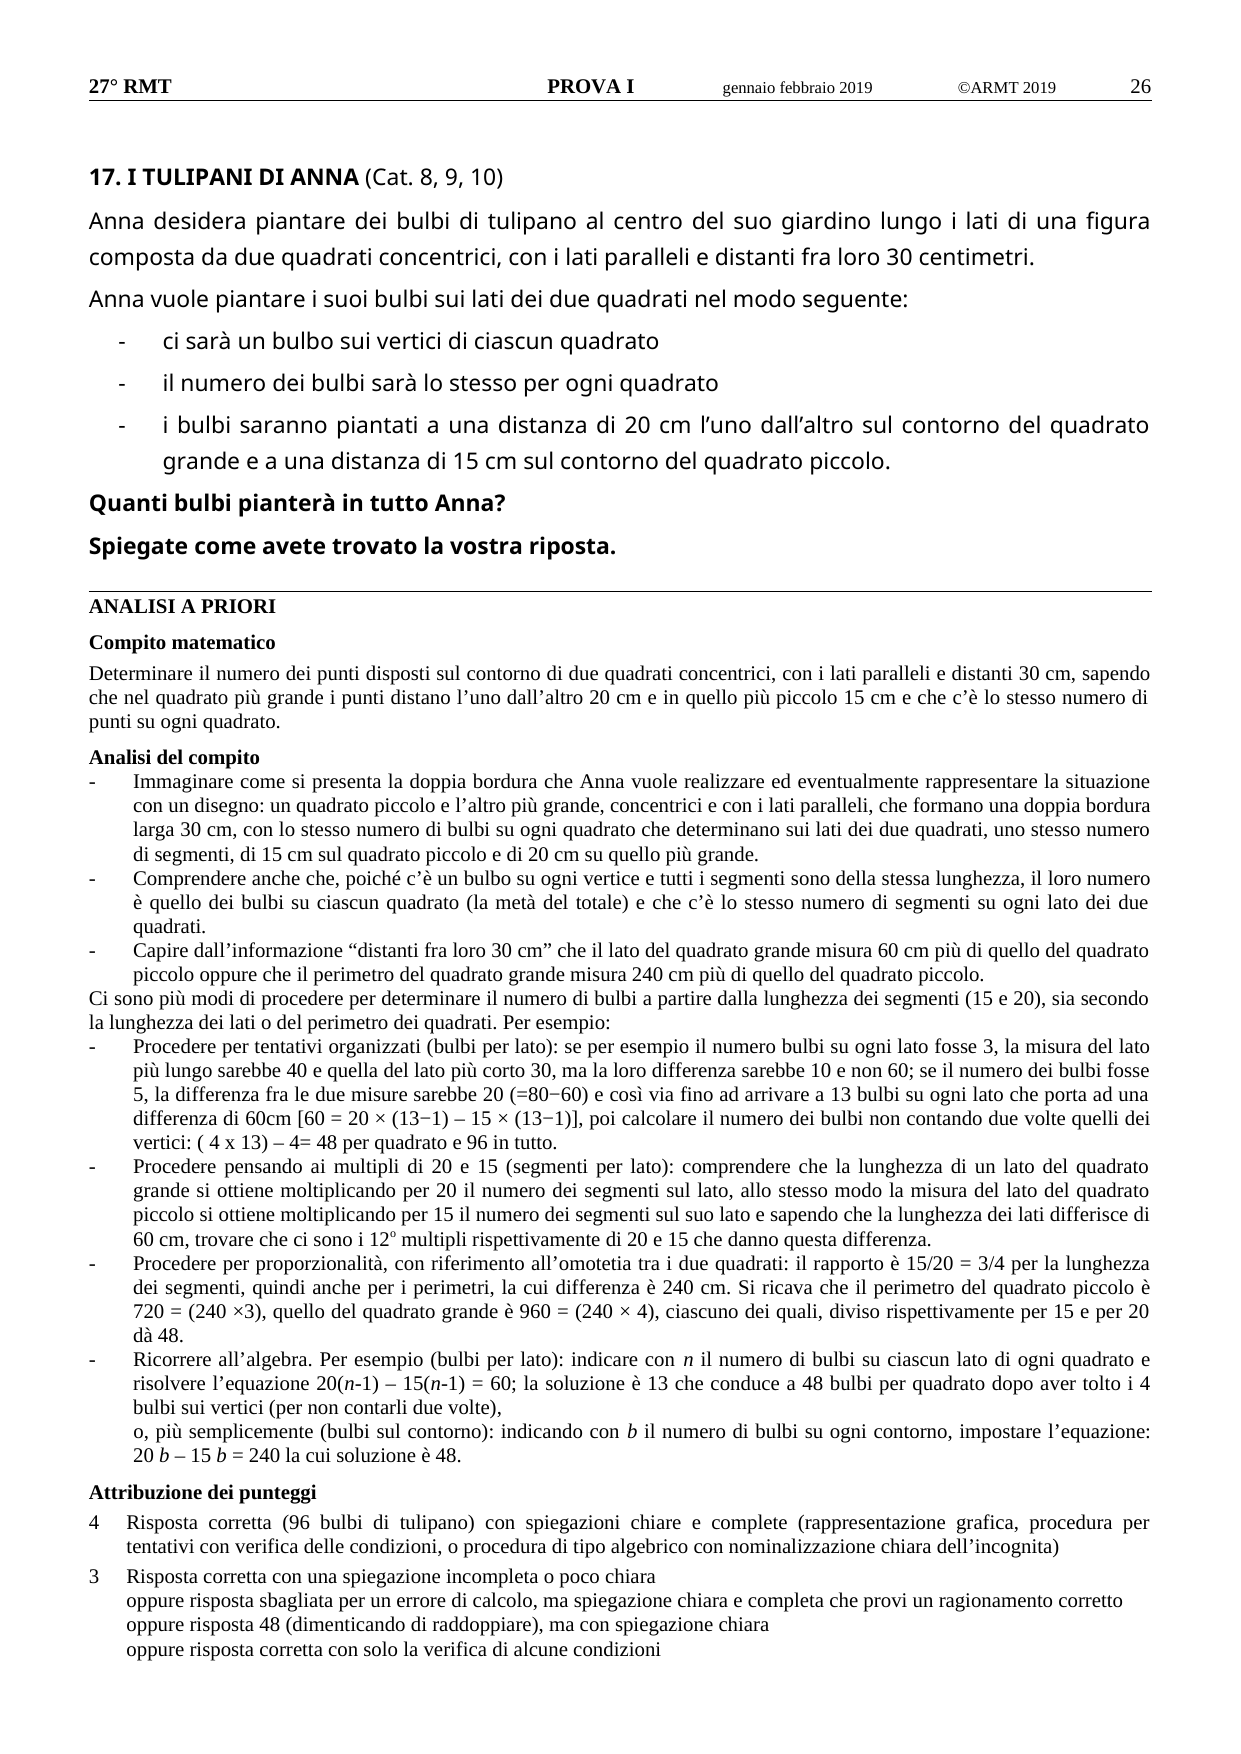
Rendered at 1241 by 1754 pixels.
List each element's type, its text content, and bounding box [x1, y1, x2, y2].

text oppure risposta 48 (dimenticando di raddoppiare), ma con spiegazione chiara [89, 1612, 1152, 1636]
text oppure risposta sbagliata per un errore di calcolo, ma spiegazione chiara e completa che provi un ragionamento corretto [89, 1588, 1152, 1612]
text Quanti bulbi pianterà in tutto Anna? [89, 487, 1152, 519]
text - Procedere per tentativi organizzati (bulbi per lato): se per esempio il numero bulbi su ogni lato fosse 3, la misura del lato più lungo sarebbe 40 e quella del lato più corto 30, ma la loro differenza sarebbe 10 e non 60; se il numero dei bulbi fosse 5, la differenza fra le due misure sarebbe 20 (=80−60) e così via fino ad arrivare a 13 bulbi su ogni lato che porta ad una differenza di 60cm [60 = 20 × (13−1) – 15 × (13−1)], poi calcolare il numero dei bulbi non contando due volte quelli dei vertici: ( 4 x 13) – 4= 48 per quadrato e 96 in tutto. [89, 1034, 1152, 1154]
text o, più semplicemente (bulbi sul contorno): indicando con b il numero di bulbi su ogni contorno, impostare l’equazione: 20 b – 15 b = 240 la cui soluzione è 48. [133, 1419, 1152, 1467]
text Anna vuole piantare i suoi bulbi sui lati dei due quadrati nel modo seguente: [89, 283, 1152, 314]
text ANALisi A PRIORI [89, 592, 1152, 618]
text Anna desidera piantare dei bulbi di tulipano al centro del suo giardino lungo i lati di una figura composta da due quadrati concentrici, con i lati paralleli e distanti fra loro 30 centimetri. [89, 204, 1152, 272]
text 4 Risposta corretta (96 bulbi di tulipano) con spiegazioni chiare e complete (rappresentazione grafica, procedura per tentativi con verifica delle condizioni, o procedura di tipo algebrico con nominalizzazione chiara dell’incognita) [89, 1510, 1152, 1558]
text Determinare il numero dei punti disposti sul contorno di due quadrati concentrici, con i lati paralleli e distanti 30 cm, sapendo che nel quadrato più grande i punti distano l’uno dall’altro 20 cm e in quello più piccolo 15 cm e che c’è lo stesso numero di punti su ogni quadrato. [89, 661, 1152, 733]
text - Capire dall’informazione “distanti fra loro 30 cm” che il lato del quadrato grande misura 60 cm più di quello del quadrato piccolo oppure che il perimetro del quadrato grande misura 240 cm più di quello del quadrato piccolo. [89, 938, 1152, 986]
text 3 Risposta corretta con una spiegazione incompleta o poco chiara [89, 1564, 1152, 1588]
text Attribuzione dei punteggi [89, 1479, 1152, 1504]
text - Procedere pensando ai multipli di 20 e 15 (segmenti per lato): comprendere che la lunghezza di un lato del quadrato grande si ottiene moltiplicando per 20 il numero dei segmenti sul lato, allo stesso modo la misura del lato del quadrato piccolo si ottiene moltiplicando per 15 il numero dei segmenti sul suo lato e sapendo che la lunghezza dei lati differisce di 60 cm, trovare che ci sono i 12o multipli rispettivamente di 20 e 15 che danno questa differenza. [89, 1154, 1152, 1251]
text Compito matematico [89, 630, 1152, 654]
text 17. I TULIPANI DI ANNA (Cat. 8, 9, 10) [89, 161, 1152, 192]
text oppure risposta corretta con solo la verifica di alcune condizioni [89, 1636, 1152, 1661]
text - ci sarà un bulbo sui vertici di ciascun quadrato [118, 325, 1152, 356]
text - Ricorrere all’algebra. Per esempio (bulbi per lato): indicare con n il numero di bulbi su ciascun lato di ogni quadrato e risolvere l’equazione 20(n-1) – 15(n-1) = 60; la soluzione è 13 che conduce a 48 bulbi per quadrato dopo aver tolto i 4 bulbi sui vertici (per non contarli due volte), [89, 1347, 1152, 1419]
text Spiegate come avete trovato la vostra riposta. [89, 529, 1152, 561]
text - i bulbi saranno piantati a una distanza di 20 cm l’uno dall’altro sul contorno del quadrato grande e a una distanza di 15 cm sul contorno del quadrato piccolo. [118, 409, 1152, 476]
text - Procedere per proporzionalità, con riferimento all’omotetia tra i due quadrati: il rapporto è 15/20 = 3/4 per la lunghezza dei segmenti, quindi anche per i perimetri, la cui differenza è 240 cm. Si ricava che il perimetro del quadrato piccolo è 720 = (240 ×3), quello del quadrato grande è 960 = (240 × 4), ciascuno dei quali, diviso rispettivamente per 15 e per 20 dà 48. [89, 1251, 1152, 1347]
text Ci sono più modi di procedere per determinare il numero di bulbi a partire dalla lunghezza dei segmenti (15 e 20), sia secondo la lunghezza dei lati o del perimetro dei quadrati. Per esempio: [89, 986, 1152, 1034]
text - il numero dei bulbi sarà lo stesso per ogni quadrato [118, 367, 1152, 398]
text - Immaginare come si presenta la doppia bordura che Anna vuole realizzare ed eventualmente rappresentare la situazione con un disegno: un quadrato piccolo e l’altro più grande, concentrici e con i lati paralleli, che formano una doppia bordura larga 30 cm, con lo stesso numero di bulbi su ogni quadrato che determinano sui lati dei due quadrati, uno stesso numero di segmenti, di 15 cm sul quadrato piccolo e di 20 cm su quello più grande. [89, 769, 1152, 866]
text Analisi del compito [89, 745, 1152, 769]
text - Comprendere anche che, poiché c’è un bulbo su ogni vertice e tutti i segmenti sono della stessa lunghezza, il loro numero è quello dei bulbi su ciascun quadrato (la metà del totale) e che c’è lo stesso numero di segmenti su ogni lato dei due quadrati. [89, 866, 1152, 938]
